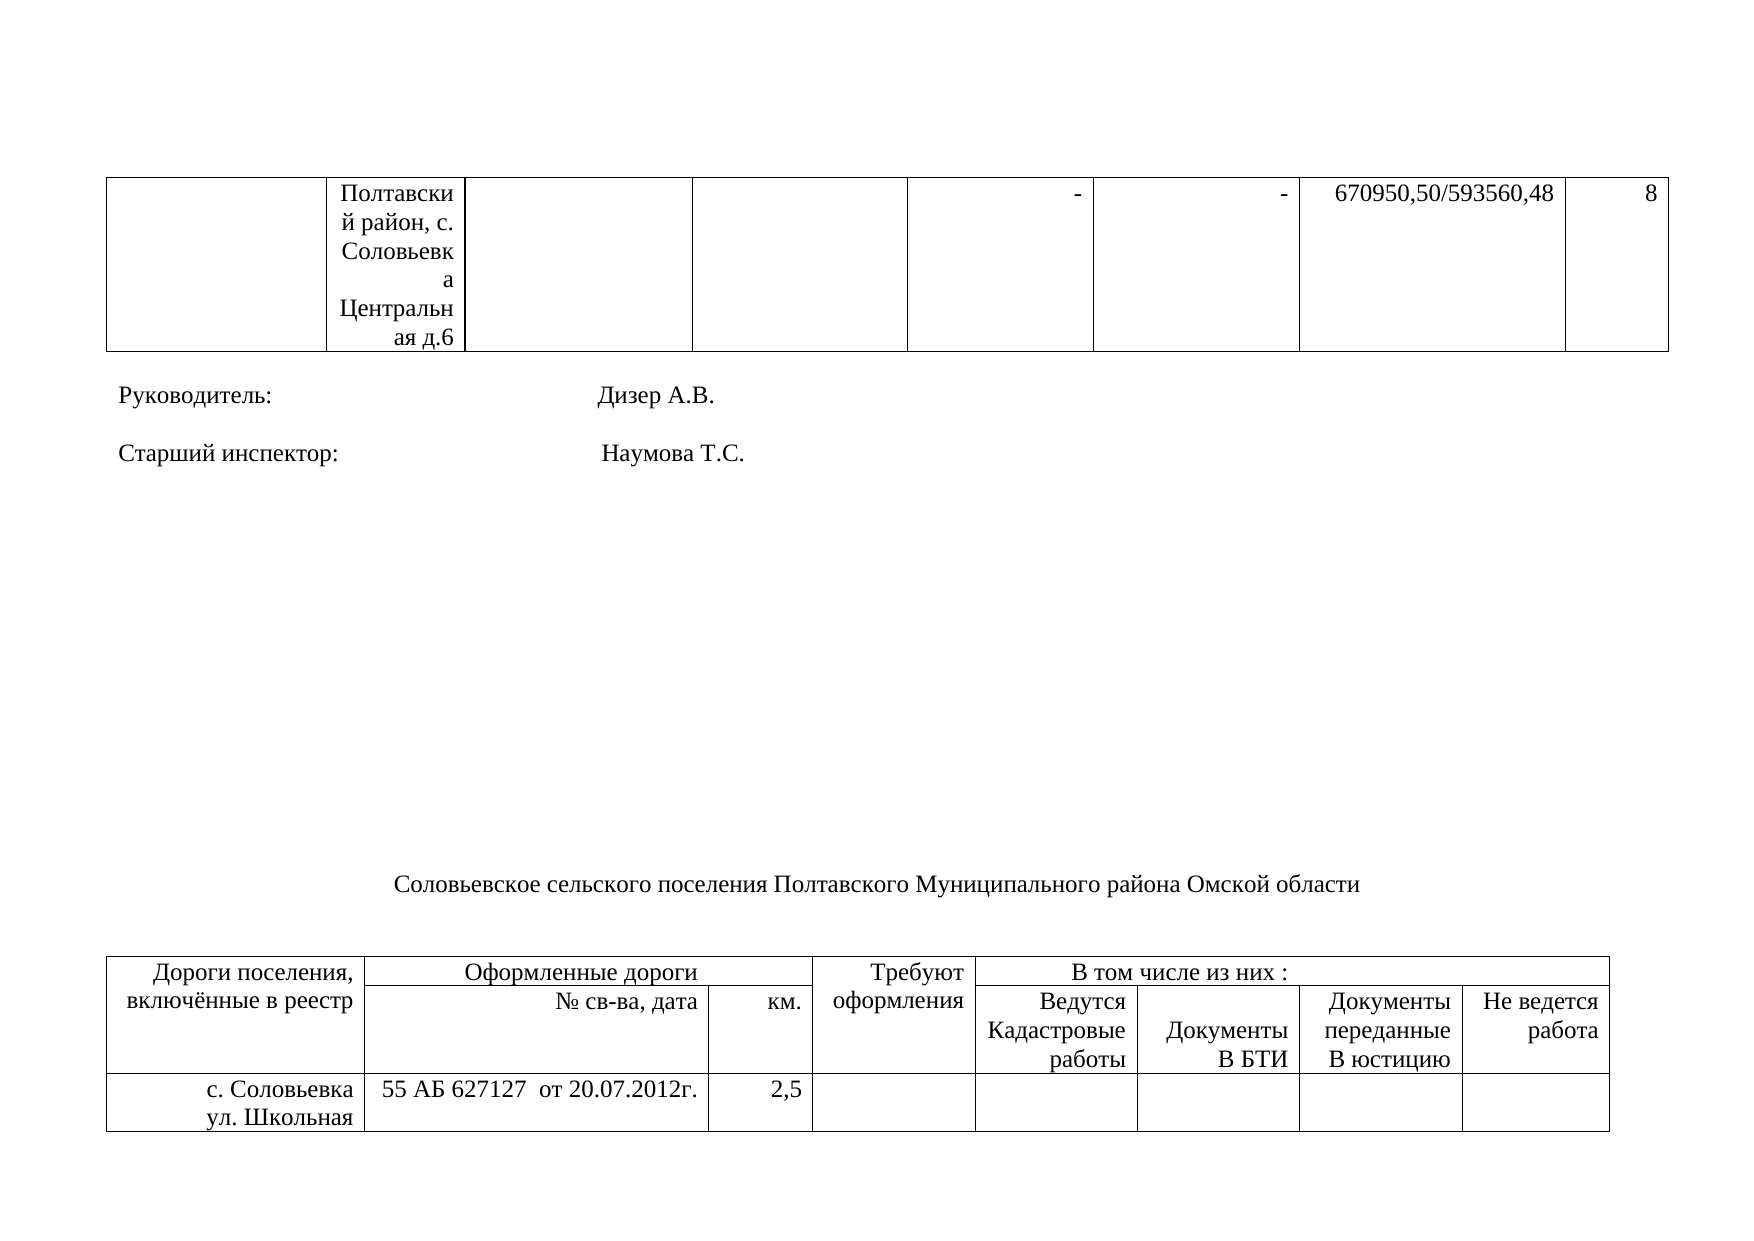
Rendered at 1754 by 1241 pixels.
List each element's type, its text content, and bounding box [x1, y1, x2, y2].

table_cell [466, 178, 692, 351]
table_cell - [908, 178, 1093, 351]
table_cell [693, 178, 907, 351]
table_cell [813, 1074, 975, 1131]
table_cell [327, 178, 464, 351]
table_header [709, 957, 812, 985]
table_header Оформленные дороги [365, 957, 709, 985]
table_cell 55 АБ 627127 от 20.07.2012г. [365, 1074, 708, 1131]
table_cell [1138, 1074, 1299, 1131]
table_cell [107, 178, 326, 351]
text Соловьевское сельского поселения Полтавского Муниципального района Омской области [118, 869, 1636, 898]
table_cell 670950,50/593560,48 [1300, 178, 1565, 351]
table_cell Документы переданные В юстицию [1300, 986, 1462, 1073]
table_cell - [1094, 178, 1299, 351]
table_cell [1463, 1074, 1609, 1131]
text Старший инспектор: Наумова Т.С. [118, 438, 1636, 467]
table_cell 2,5 [709, 1074, 812, 1131]
table_cell [1300, 1074, 1462, 1131]
table_cell Ведутся Кадастровые работы [976, 986, 1137, 1073]
table_cell Не ведется работа [1463, 986, 1609, 1073]
table_header [1299, 957, 1462, 985]
table_cell км. [709, 986, 812, 1073]
table_cell Документы В БТИ [1138, 986, 1299, 1073]
text Руководитель: Дизер А.В. [118, 381, 1636, 409]
table_header Требуют оформления [813, 957, 975, 1073]
table_cell № св-ва, дата [365, 986, 708, 1073]
table_header [1462, 957, 1609, 985]
table_cell с. Соловьевка ул. Школьная [107, 1074, 364, 1131]
table_header В том числе из них : [976, 957, 1299, 985]
table_cell 8 [1566, 178, 1668, 351]
table_header Дороги поселения, включённые в реестр [107, 957, 364, 1073]
table_cell [976, 1074, 1137, 1131]
